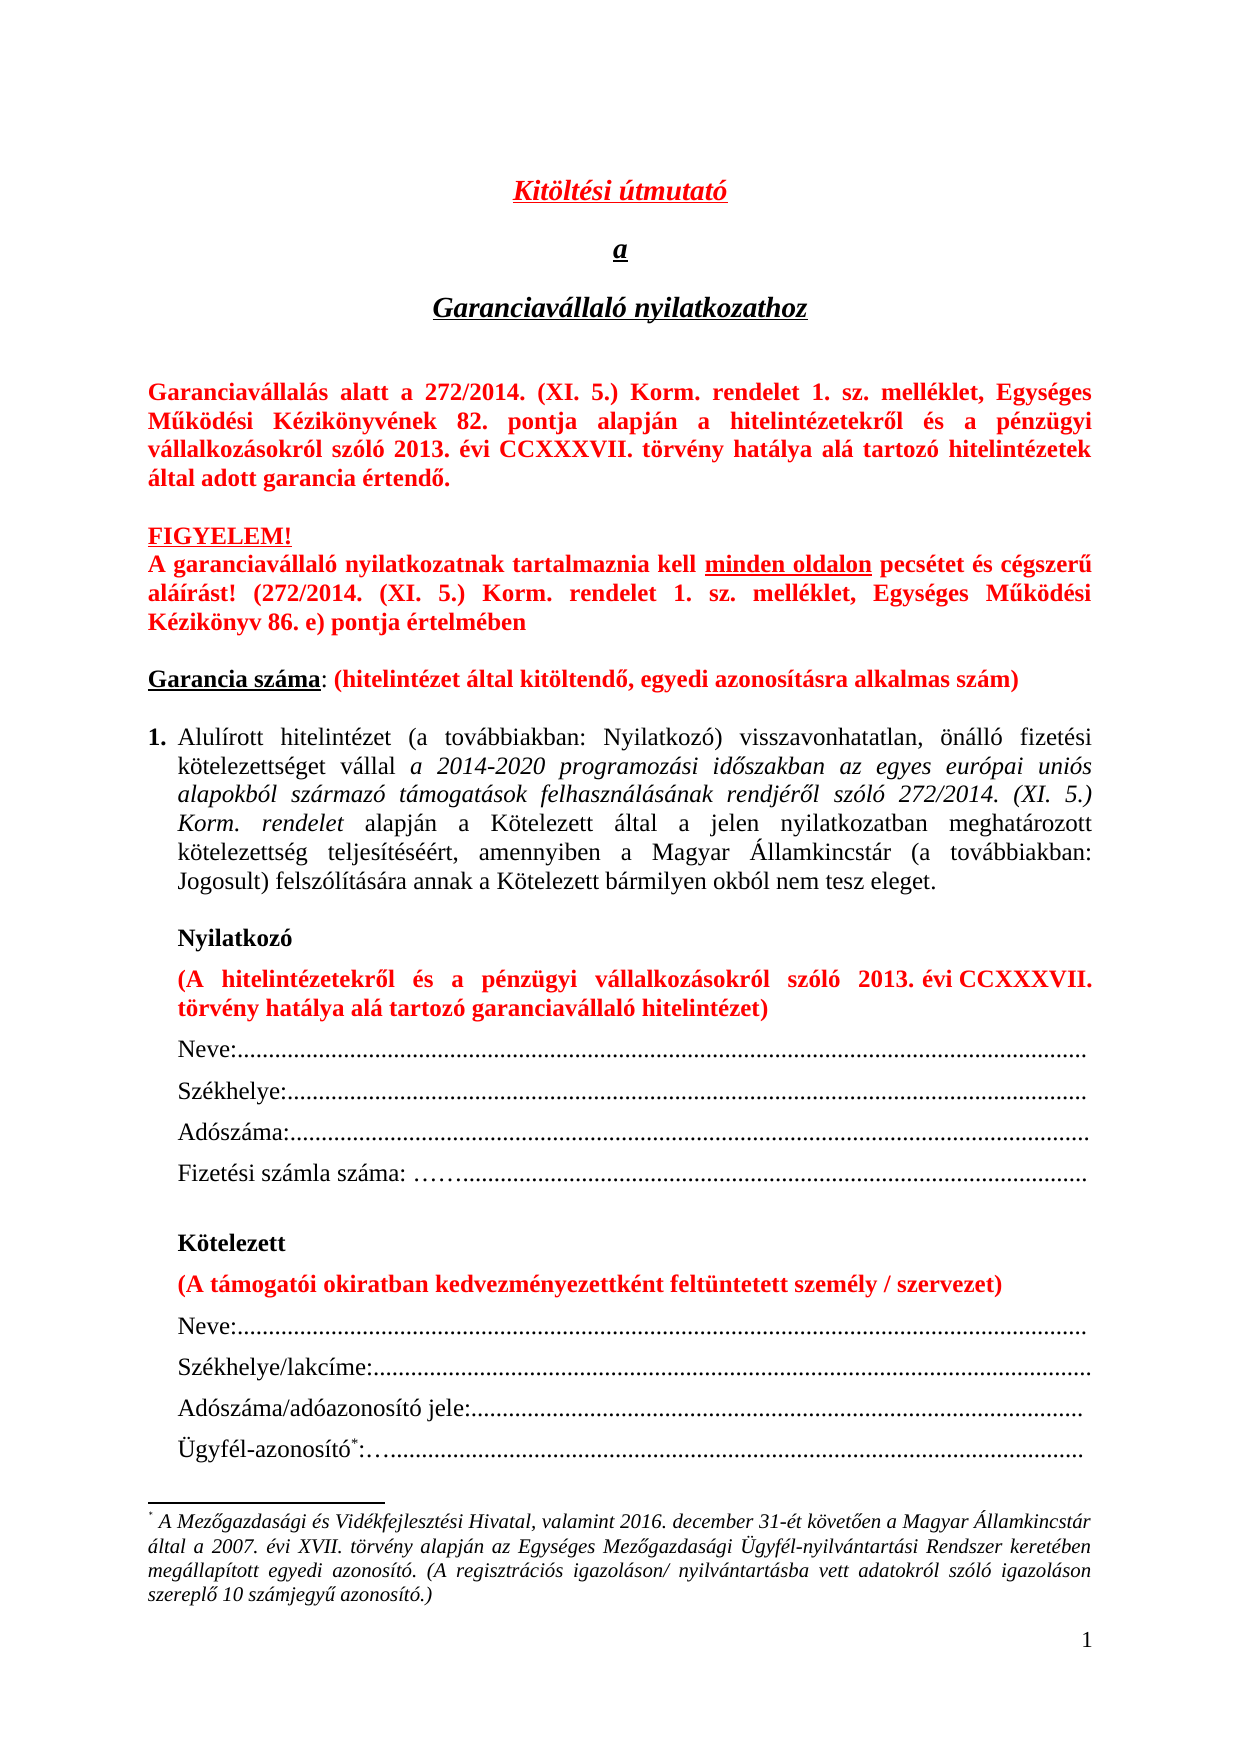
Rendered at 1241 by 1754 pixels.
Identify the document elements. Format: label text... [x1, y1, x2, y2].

list Kötelezett [177, 1228, 1093, 1257]
list (A hitelintézetekről és a pénzügyi vállalkozásokról szóló 2013. évi CCXXXVII. törvény hatálya alá tartozó garanciavállaló hitelintézet) [177, 964, 1093, 1022]
text Garanciavállalás alatt a 272/2014. (XI. 5.) Korm. rendelet 1. sz. melléklet, Egységes Működési Kézikönyvének 82. pontja alapján a hitelintézetekről és a pénzügyi vállalkozásokról szóló 2013. évi CCXXXVII. törvény hatálya alá tartozó hitelintézetek által adott garancia értendő. [148, 377, 1093, 492]
text Kitöltési útmutató [148, 173, 1093, 206]
text Adószáma/adóazonosító jele:.................................................................................................. [177, 1393, 1093, 1422]
text Adószáma:................................................................................................................................ [148, 1117, 1093, 1146]
list Nyilatkozó [177, 923, 1093, 952]
text Ügyfél-azonosító:…............................................................................................................... [177, 1434, 1093, 1463]
text Fizetési számla száma: …….................................................................................................... [177, 1158, 1093, 1187]
text Garancia száma: (hitelintézet által kitöltendő, egyedi azonosításra alkalmas szám) [148, 664, 1093, 693]
text Garanciavállaló nyilatkozathoz [148, 290, 1093, 323]
text Neve:........................................................................................................................................ [148, 1034, 1093, 1063]
list (A támogatói okiratban kedvezményezettként feltüntetett személy / szervezet) [177, 1269, 1093, 1298]
text Székhelye/lakcíme:................................................................................................................... [177, 1352, 1093, 1381]
text A garanciavállaló nyilatkozatnak tartalmaznia kell minden oldalon pecsétet és cégszerű aláírást! (272/2014. (XI. 5.) Korm. rendelet 1. sz. melléklet, Egységes Működési Kézikönyv 86. e) pontja értelmében [148, 549, 1093, 636]
text Székhelye:................................................................................................................................ [148, 1076, 1093, 1104]
list Alulírott hitelintézet (a továbbiakban: Nyilatkozó) visszavonhatatlan, önálló fizetési kötelezettséget vállal a 2014-2020 programozási időszakban az egyes európai uniós alapokból származó támogatások felhasználásának rendjéről szóló 272/2014. (XI. 5.) Korm. rendelet alapján a Kötelezett által a jelen nyilatkozatban meghatározott kötelezettség teljesítéséért, amennyiben a Magyar Államkincstár (a továbbiakban: Jogosult) felszólítására annak a Kötelezett bármilyen okból nem tesz eleget. [148, 722, 1093, 894]
list Neve:........................................................................................................................................ [177, 1311, 1093, 1339]
text FIGYELEM! [148, 521, 1093, 549]
text a [148, 231, 1093, 265]
